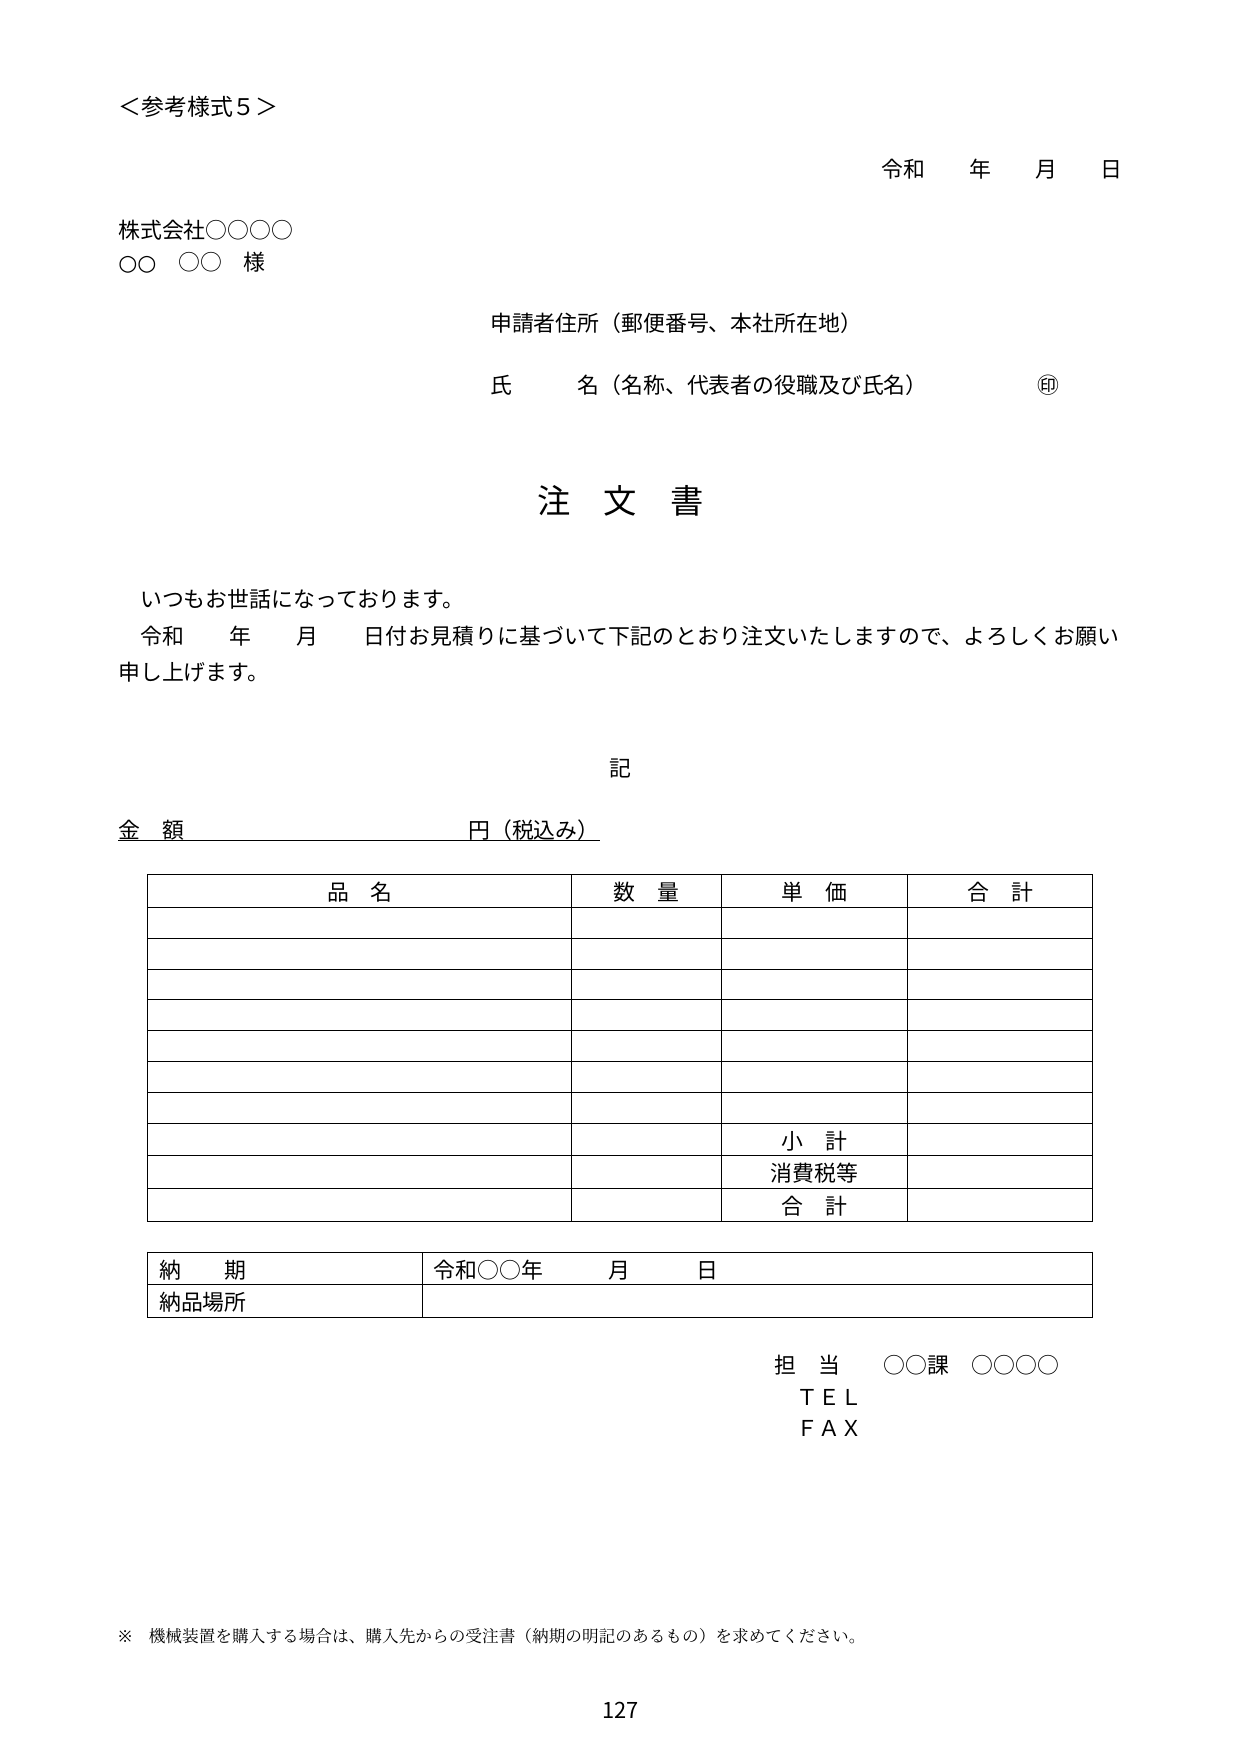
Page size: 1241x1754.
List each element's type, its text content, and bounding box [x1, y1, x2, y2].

text 氏 名（名称、代表者の役職及び氏名） ㊞ [118, 368, 1122, 399]
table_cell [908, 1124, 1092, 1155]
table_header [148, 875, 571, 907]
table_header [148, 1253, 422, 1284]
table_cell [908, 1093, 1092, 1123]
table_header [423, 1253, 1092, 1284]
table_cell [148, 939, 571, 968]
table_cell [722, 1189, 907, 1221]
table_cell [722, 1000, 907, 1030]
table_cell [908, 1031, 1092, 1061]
text ＦＡＸ [118, 1411, 1122, 1443]
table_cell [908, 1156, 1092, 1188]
text 記 [118, 751, 1122, 783]
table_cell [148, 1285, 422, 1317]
text ○○ ○○ 様 [118, 245, 1122, 277]
text いつもお世話になっております。 [118, 582, 1122, 614]
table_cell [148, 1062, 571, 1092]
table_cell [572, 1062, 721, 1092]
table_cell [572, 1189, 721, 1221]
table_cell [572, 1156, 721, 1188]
text ＜参考様式５＞ [118, 89, 1122, 122]
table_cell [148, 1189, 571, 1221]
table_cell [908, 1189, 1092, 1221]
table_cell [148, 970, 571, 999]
text ※ 機械装置を購入する場合は、購入先からの受注書（納期の明記のあるもの）を求めてください。 [118, 1623, 1122, 1647]
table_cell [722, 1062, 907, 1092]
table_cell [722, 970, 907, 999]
text 注 文 書 [118, 475, 1122, 523]
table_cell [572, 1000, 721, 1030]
text 申請者住所（郵便番号、本社所在地） [118, 306, 1122, 338]
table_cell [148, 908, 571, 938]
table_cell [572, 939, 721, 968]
text 担 当 ○○課 ○○○○ [118, 1348, 1122, 1379]
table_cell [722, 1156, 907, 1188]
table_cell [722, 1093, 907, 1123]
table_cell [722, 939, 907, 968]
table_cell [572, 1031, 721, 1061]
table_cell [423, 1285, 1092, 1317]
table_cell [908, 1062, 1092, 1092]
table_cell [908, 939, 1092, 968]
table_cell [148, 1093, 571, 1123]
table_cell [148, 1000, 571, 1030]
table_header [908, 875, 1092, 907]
text 金 額 円（税込み） [118, 813, 1122, 844]
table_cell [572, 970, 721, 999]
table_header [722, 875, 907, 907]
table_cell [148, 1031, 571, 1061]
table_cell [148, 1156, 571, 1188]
text 令和 年 月 日付お見積りに基づいて下記のとおり注文いたしますので、よろしくお願い申し上げます。 [118, 619, 1122, 687]
text 株式会社○○○○ [118, 213, 1122, 245]
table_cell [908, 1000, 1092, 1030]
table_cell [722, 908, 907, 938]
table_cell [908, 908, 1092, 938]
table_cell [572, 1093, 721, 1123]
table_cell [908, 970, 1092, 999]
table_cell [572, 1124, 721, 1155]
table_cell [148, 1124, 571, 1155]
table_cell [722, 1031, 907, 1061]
text ＴＥＬ [118, 1379, 1122, 1411]
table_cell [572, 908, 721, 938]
text 令和 年 月 日 [118, 152, 1122, 183]
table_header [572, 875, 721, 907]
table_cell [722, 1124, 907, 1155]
